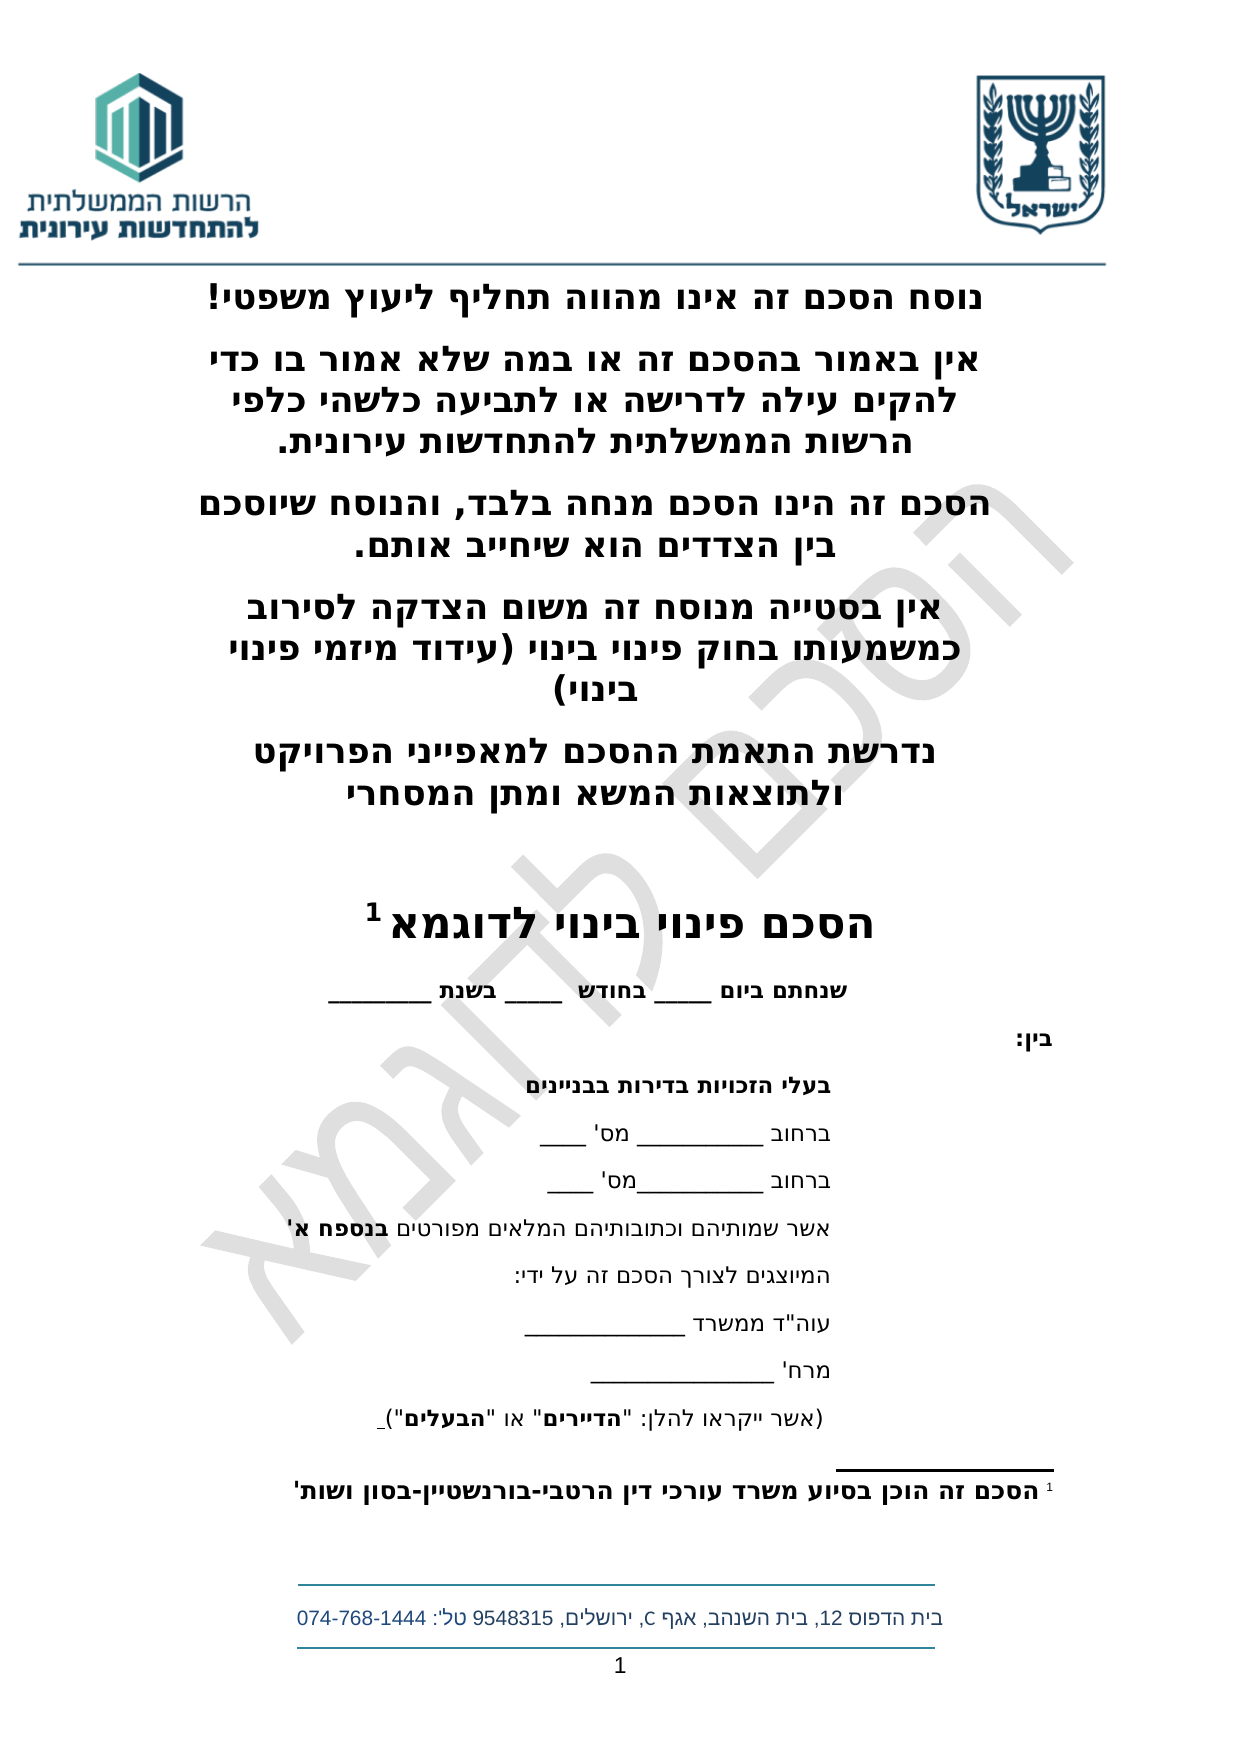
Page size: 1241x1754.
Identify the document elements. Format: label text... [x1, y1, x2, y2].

text מרח' ________________ [173, 1358, 831, 1384]
text אין באמור בהסכם זה או במה שלא אמור בו כדי להקים עילה לדרישה או לתביעה כלשהי כלפי הרשות הממשלתית להתחדשות עירונית. [187, 338, 1003, 462]
text נדרשת התאמת ההסכם למאפייני הפרויקט ולתוצאות המשא ומתן המסחרי [187, 731, 1003, 813]
text אשר שמותיהם וכתובותיהם המלאים מפורטים בנספח א' [173, 1215, 905, 1242]
text ברחוב ___________ מס' ____ [173, 1120, 831, 1147]
text המיוצגים לצורך הסכם זה על ידי: [173, 1263, 831, 1289]
text בעלי הזכויות בדירות בבניינים [173, 1073, 906, 1099]
text עוה"ד ממשרד ______________ [173, 1310, 831, 1337]
text אין בסטייה מנוסח זה משום הצדקה לסירוב כמשמעותו בחוק פינוי בינוי (עידוד מיזמי פינוי בינוי) [187, 586, 1003, 710]
text (אשר ייקראו להלן: "הדיירים" או "הבעלים") [173, 1405, 905, 1432]
picture [0, 73, 1183, 277]
text שנחתם ביום _____ בחודש _____ בשנת _________ [173, 978, 1003, 1004]
subtitle הסכם פינוי בינוי לדוגמא [187, 898, 1053, 949]
text ברחוב ___________מס' ____ [173, 1168, 831, 1194]
text נוסח הסכם זה אינו מהווה תחליף ליעוץ משפטי! [187, 277, 1003, 317]
text בין: [173, 1025, 1053, 1052]
text הסכם זה הינו הסכם מנחה בלבד, והנוסח שיוסכם בין הצדדים הוא שיחייב אותם. [187, 483, 1003, 565]
